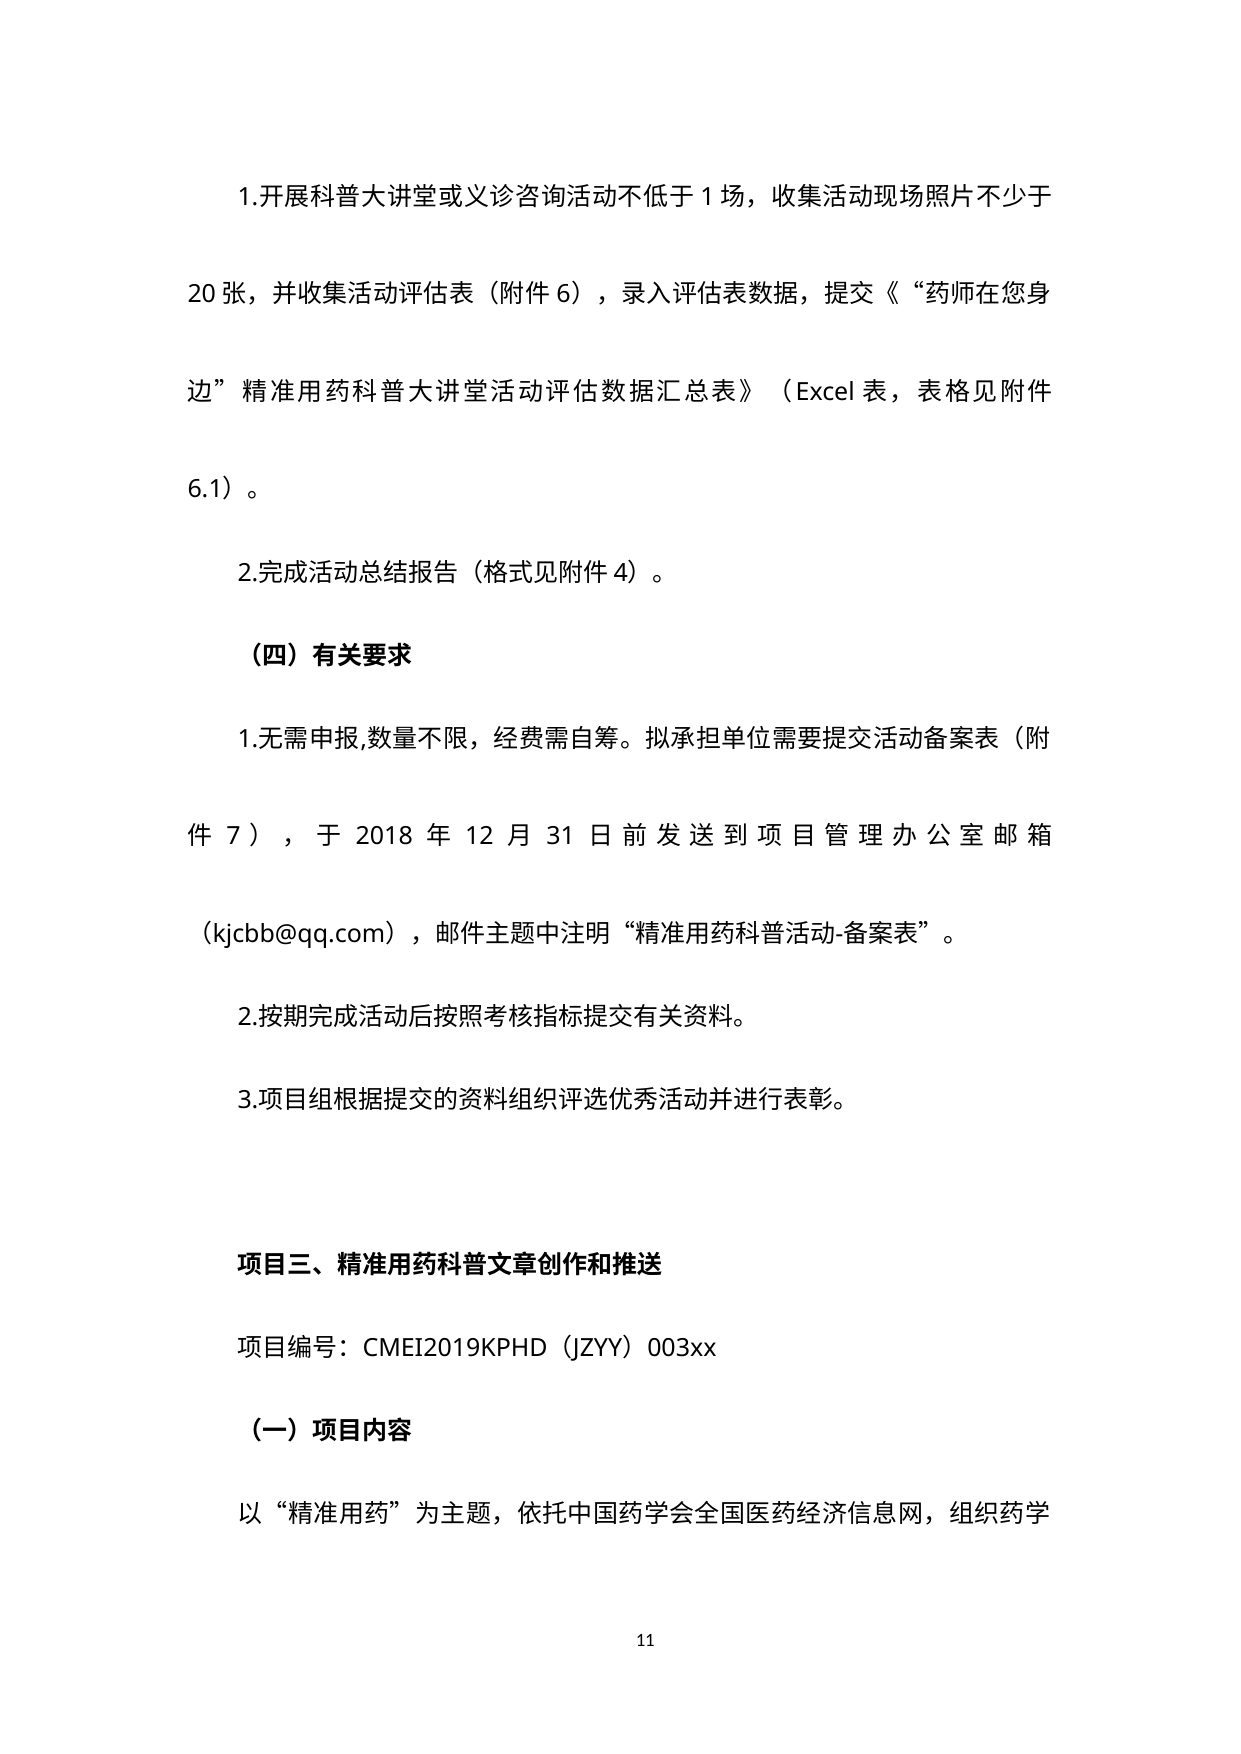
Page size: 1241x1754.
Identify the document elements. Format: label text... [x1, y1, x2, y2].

text 1.无需申报,数量不限，经费需自筹。拟承担单位需要提交活动备案表（附件7），于2018年12月31日前发送到项目管理办公室邮箱（kjcbb@qq.com），邮件主题中注明“精准用药科普活动-备案表”。 [187, 704, 1053, 964]
text （四）有关要求 [187, 621, 1053, 686]
text 2.完成活动总结报告（格式见附件4）。 [187, 538, 1053, 603]
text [187, 1479, 1053, 1544]
text 项目编号：CMEI2019KPHD（JZYY）003xx [187, 1313, 1053, 1378]
text 1.开展科普大讲堂或义诊咨询活动不低于1场，收集活动现场照片不少于20张，并收集活动评估表（附件6），录入评估表数据，提交《“药师在您身边”精准用药科普大讲堂活动评估数据汇总表》（Excel表，表格见附件6.1）。 [187, 162, 1053, 519]
text （一）项目内容 [187, 1396, 1053, 1461]
text 2.按期完成活动后按照考核指标提交有关资料。 [187, 982, 1053, 1047]
text 项目三、精准用药科普文章创作和推送 [187, 1230, 1053, 1295]
text 3.项目组根据提交的资料组织评选优秀活动并进行表彰。 [187, 1065, 1053, 1130]
